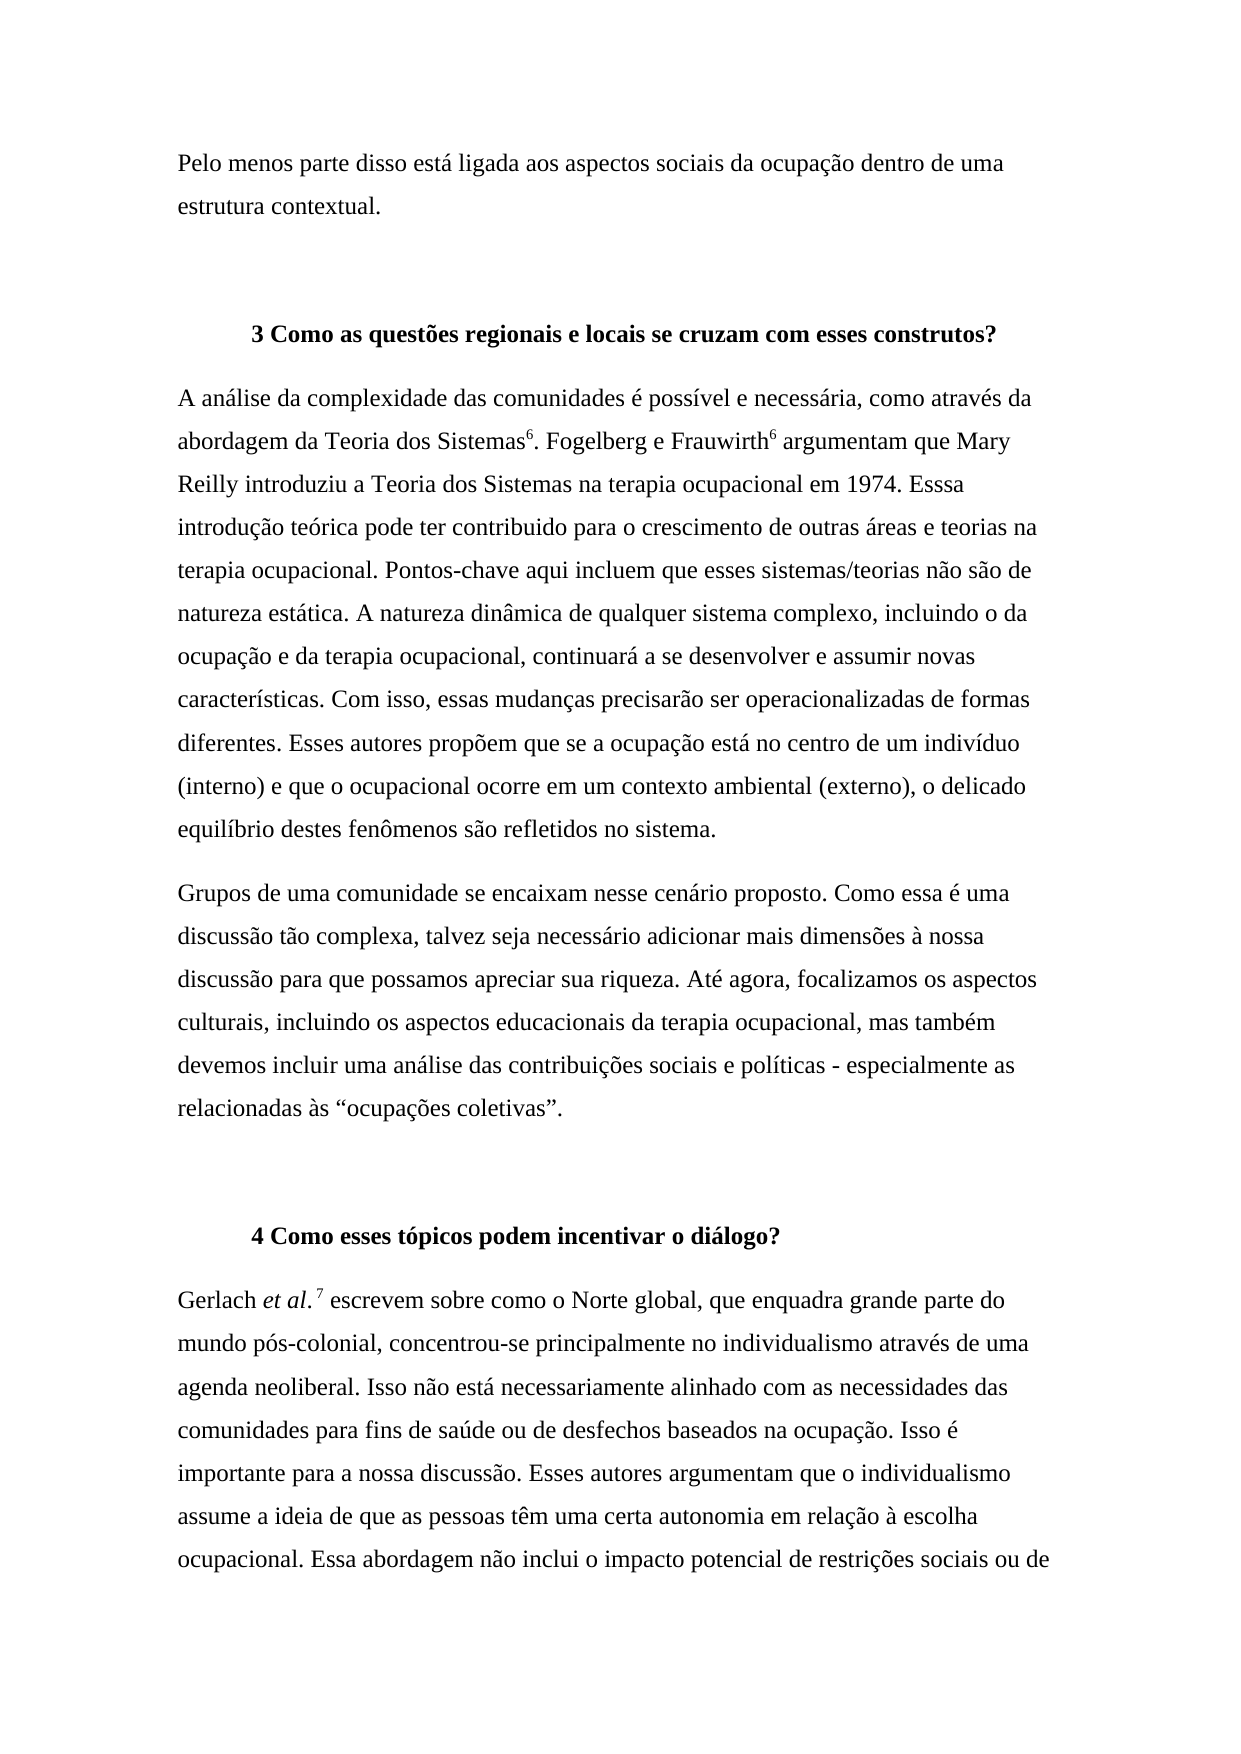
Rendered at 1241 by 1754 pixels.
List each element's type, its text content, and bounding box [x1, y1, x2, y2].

text Grupos de uma comunidade se encaixam nesse cenário proposto. Como essa é uma discussão tão complexa, talvez seja necessário adicionar mais dimensões à nossa discussão para que possamos apreciar sua riqueza. Até agora, focalizamos os aspectos culturais, incluindo os aspectos educacionais da terapia ocupacional, mas também devemos incluir uma análise das contribuições sociais e políticas - especialmente as relacionadas às “ocupações coletivas”. [177, 878, 1063, 1122]
text 4 Como esses tópicos podem incentivar o diálogo? [177, 1221, 1063, 1250]
text A análise da complexidade das comunidades é possível e necessária, como através da abordagem da Teoria dos Sistemas6. Fogelberg e Frauwirth6 argumentam que Mary Reilly introduziu a Teoria dos Sistemas na terapia ocupacional em 1974. Esssa introdução teórica pode ter contribuido para o crescimento de outras áreas e teorias na terapia ocupacional. Pontos-chave aqui incluem que esses sistemas/teorias não são de natureza estática. A natureza dinâmica de qualquer sistema complexo, incluindo o da ocupação e da terapia ocupacional, continuará a se desenvolver e assumir novas características. Com isso, essas mudanças precisarão ser operacionalizadas de formas diferentes. Esses autores propõem que se a ocupação está no centro de um indivíduo (interno) e que o ocupacional ocorre em um contexto ambiental (externo), o delicado equilíbrio destes fenômenos são refletidos no sistema. [177, 383, 1063, 843]
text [177, 1285, 1063, 1573]
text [177, 148, 1063, 219]
text 3 Como as questões regionais e locais se cruzam com esses construtos? [177, 319, 1063, 347]
